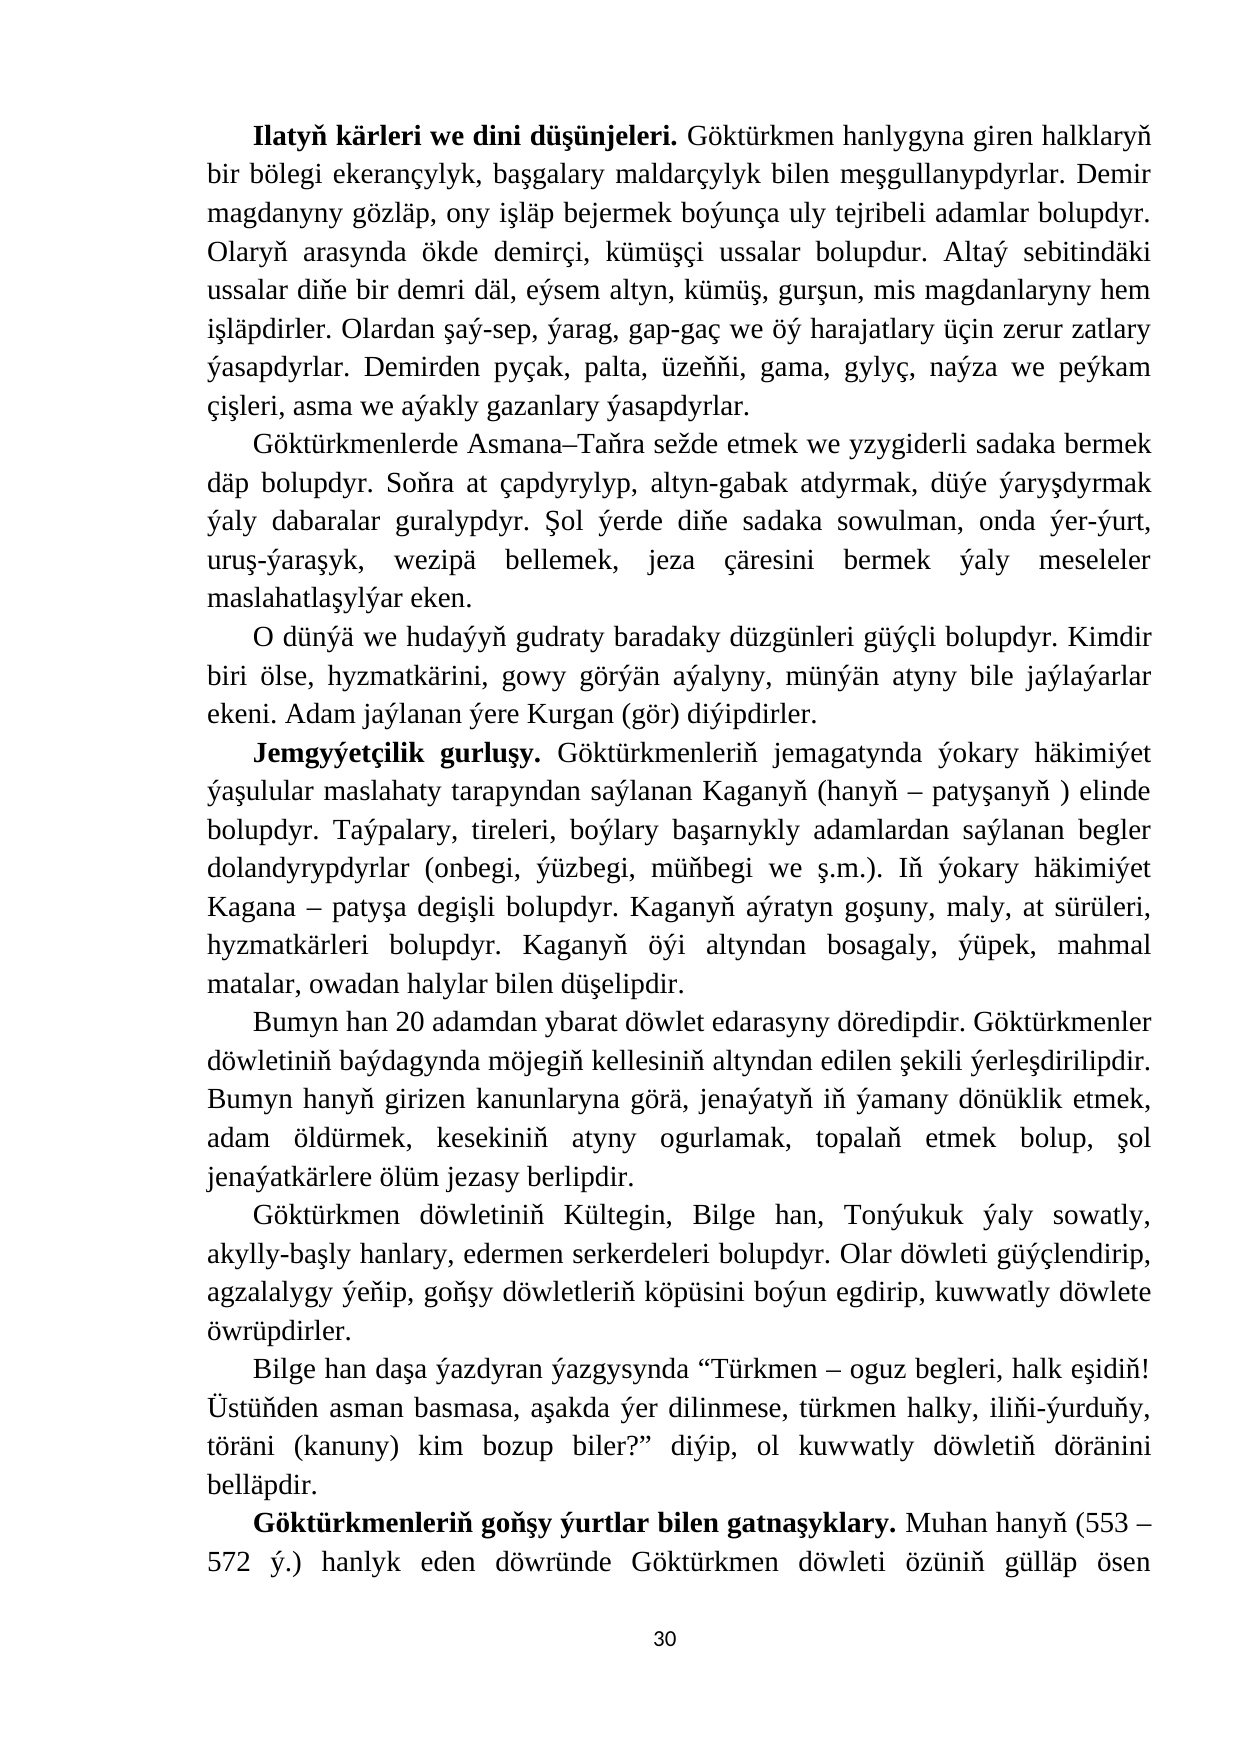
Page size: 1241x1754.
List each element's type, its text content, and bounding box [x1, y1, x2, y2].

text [207, 1506, 1152, 1578]
text O dünýä we hudaýyň gudraty baradaky düzgünleri güýçli bolupdyr. Kimdir biri ölse, hyzmatkärini, gowy görýän aýalyny, münýän atyny bile jaýlaýarlar ekeni. Adam jaýlanan ýere Kurgan (gör) diýipdirler. [207, 619, 1152, 730]
text Ilatyň kärleri we dini düşünjeleri. Göktürkmen hanlygyna giren halklaryň bir bölegi ekerançylyk, başgalary maldarçylyk bilen meşgullanypdyrlar. Demir magdanyny gözläp, ony işläp bejermek boýunça uly tejribeli adamlar bolupdyr. Olaryň arasynda ökde demirçi, kümüşçi ussalar bolupdur. Altaý sebitindäki ussalar diňe bir demri däl, eýsem altyn, kümüş, gurşun, mis magdanlaryny hem işläpdirler. Olardan şaý-sep, ýarag, gap-gaç we öý harajatlary üçin zerur zatlary ýasapdyrlar. Demirden pyçak, palta, üzeňňi, gama, gylyç, naýza we peýkam çişleri, asma we aýakly gazanlary ýasapdyrlar. [207, 118, 1152, 421]
text Jemgyýetçilik gurluşy. Göktürkmenleriň jemagatynda ýokary häkimiýet ýaşulular maslahaty tarapyndan saýlanan Kaganyň (hanyň – patyşanyň ) elinde bolupdyr. Taýpalary, tireleri, boýlary başarnykly adamlardan saýlanan begler dolandyrypdyrlar (onbegi, ýüzbegi, müňbegi we ş.m.). Iň ýokary häkimiýet Kagana – patyşa degişli bolupdyr. Kaganyň aýratyn goşuny, maly, at sürüleri, hyzmatkärleri bolupdyr. Kaganyň öýi altyndan bosagaly, ýüpek, mahmal matalar, owadan halylar bilen düşelipdir. [207, 735, 1152, 999]
text Göktürkmen döwletiniň Kültegin, Bilge han, Tonýukuk ýaly sowatly, akylly-başly hanlary, edermen serkerdeleri bolupdyr. Olar döwleti güýçlendirip, agzalalygy ýeňip, goňşy döwletleriň köpüsini boýun egdirip, kuwwatly döwlete öwrüpdirler. [207, 1197, 1152, 1346]
text Bumyn han 20 adamdan ybarat döwlet edarasyny döredipdir. Göktürkmenler döwletiniň baýdagynda möjegiň kellesiniň altyndan edilen şekili ýerleşdirilipdir. Bumyn hanyň girizen kanunlaryna görä, jenaýatyň iň ýamany dönüklik etmek, adam öldürmek, kesekiniň atyny ogurlamak, topalaň etmek bolup, şol jenaýatkärlere ölüm jezasy berlipdir. [207, 1004, 1152, 1192]
text Bilge han daşa ýazdyran ýazgysynda “Türkmen – oguz begleri, halk eşidiň! Üstüňden asman basmasa, aşakda ýer dilinmese, türkmen halky, iliňi-ýurduňy, töräni (kanuny) kim bozup biler?” diýip, ol kuwwatly döwletiň döränini belläpdir. [207, 1351, 1152, 1501]
text Göktürkmenlerde Asmana–Taňra sežde etmek we yzygiderli sadaka bermek däp bolupdyr. Soňra at çapdyrylyp, altyn-gabak atdyrmak, düýe ýaryşdyrmak ýaly dabaralar guralypdyr. Şol ýerde diňe sadaka sowulman, onda ýer-ýurt, uruş-ýaraşyk, wezipä bellemek, jeza çäresini bermek ýaly meseleler maslahatlaşylýar eken. [207, 426, 1152, 614]
